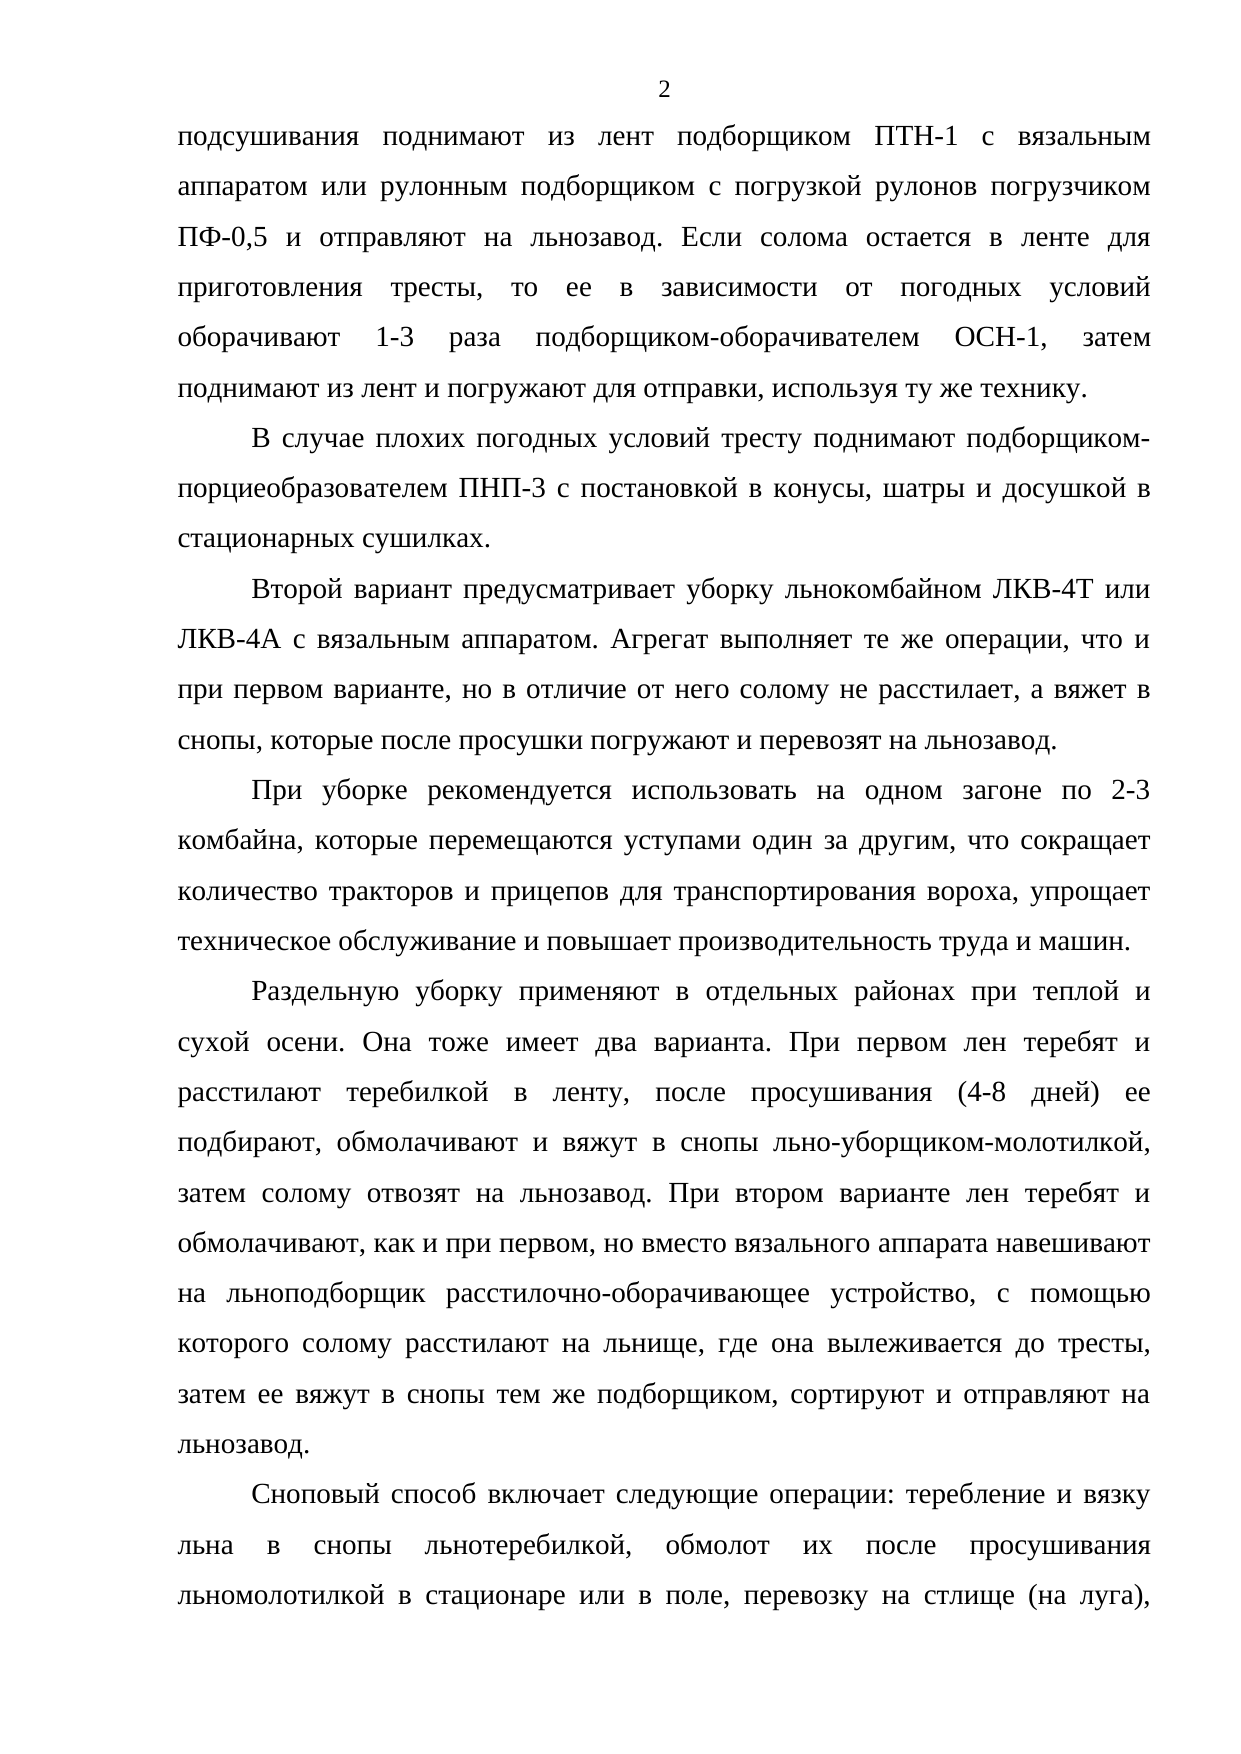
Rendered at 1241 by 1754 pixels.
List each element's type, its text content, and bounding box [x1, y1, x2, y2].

text Раздельную уборку применяют в отдельных районах при теплой и сухой осени. Она тоже имеет два варианта. При первом лен теребят и расстилают теребилкой в ленту, после просушивания (4-8 дней) ее подбирают, обмолачивают и вяжут в снопы льно-уборщиком-молотилкой, затем солому отвозят на льнозавод. При втором варианте лен теребят и обмолачивают, как и при первом, но вместо вязального аппарата навешивают на льноподборщик расстилочно-оборачивающее устройство, с помощью которого солому расстилают на льнище, где она вылеживается до тресты, затем ее вяжут в снопы тем же подборщиком, сортируют и отправляют на льнозавод. [177, 973, 1152, 1460]
text В случае плохих погодных условий тресту поднимают подборщиком-порциеобразователем ПНП-3 с постановкой в конусы, шатры и досушкой в стационарных сушилках. [177, 420, 1152, 554]
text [177, 118, 1152, 403]
text Второй вариант предусматривает уборку льнокомбайном ЛКВ-4Т или ЛКВ-4А с вязальным аппаратом. Агрегат выполняет те же операции, что и при первом варианте, но в отличие от него солому не расстилает, а вяжет в снопы, которые после просушки погружают и перевозят на льнозавод. [177, 571, 1152, 755]
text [177, 1477, 1152, 1611]
text При уборке рекомендуется использовать на одном загоне по 2-3 комбайна, которые перемещаются уступами один за другим, что сокращает количество тракторов и прицепов для транспортирования вороха, упрощает техническое обслуживание и повышает производительность труда и машин. [177, 772, 1152, 957]
